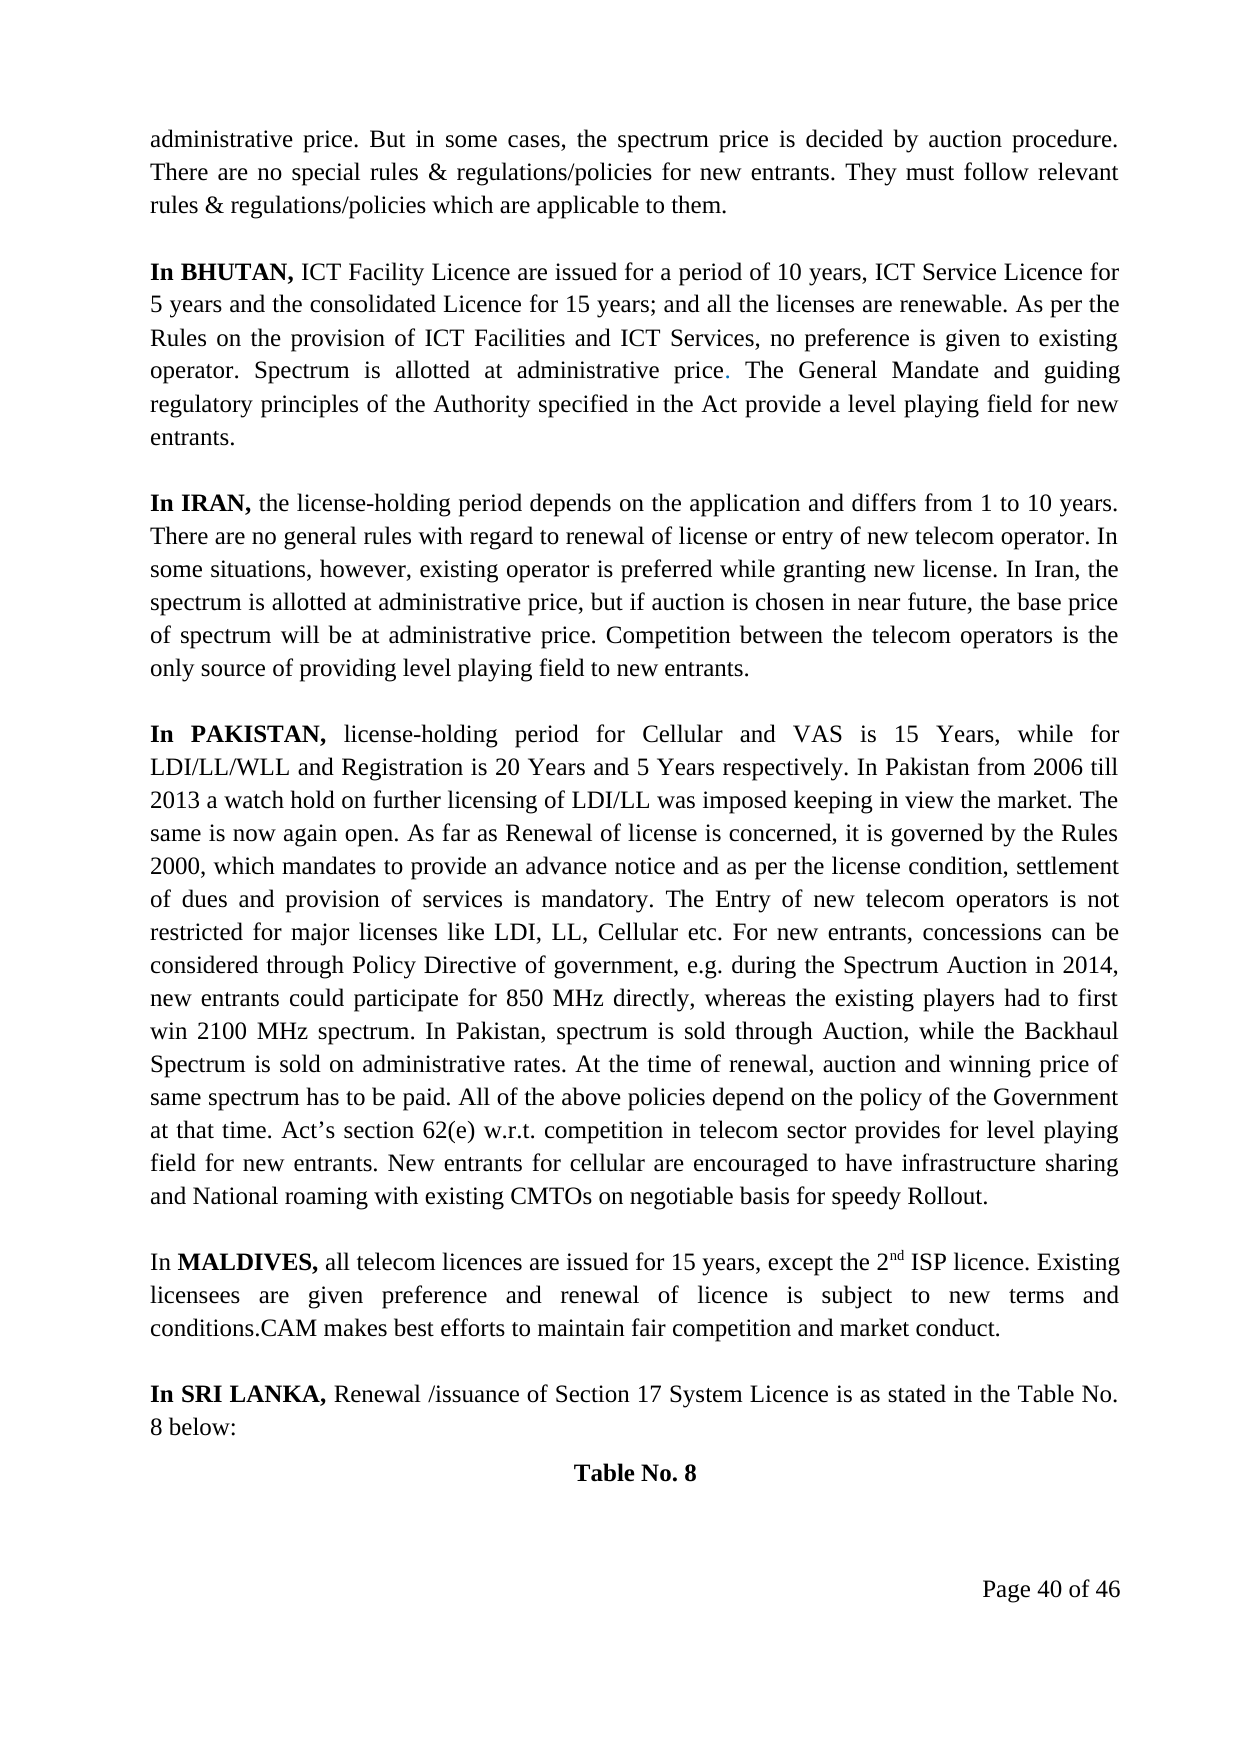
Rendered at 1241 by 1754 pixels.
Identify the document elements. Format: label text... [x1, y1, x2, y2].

text In MALDIVES, all telecom licences are issued for 15 years, except the 2nd ISP licence. Existing licensees are given preference and renewal of licence is subject to new terms and conditions.CAM makes best efforts to maintain fair competition and market conduct. [150, 1247, 1120, 1342]
text In BHUTAN, ICT Facility Licence are issued for a period of 10 years, ICT Service Licence for 5 years and the consolidated Licence for 15 years; and all the licenses are renewable. As per the Rules on the provision of ICT Facilities and ICT Services, no preference is given to existing operator. Spectrum is allotted at administrative price. The General Mandate and guiding regulatory principles of the Authority specified in the Act provide a level playing field for new entrants. [150, 257, 1120, 450]
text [150, 124, 1120, 219]
text In IRAN, the license-holding period depends on the application and differs from 1 to 10 years. There are no general rules with regard to renewal of license or entry of new telecom operator. In some situations, however, existing operator is preferred while granting new license. In Iran, the spectrum is allotted at administrative price, but if auction is chosen in near future, the base price of spectrum will be at administrative price. Competition between the telecom operators is the only source of providing level playing field to new entrants. [150, 488, 1120, 682]
text In PAKISTAN, license-holding period for Cellular and VAS is 15 Years, while for LDI/LL/WLL and Registration is 20 Years and 5 Years respectively. In Pakistan from 2006 till 2013 a watch hold on further licensing of LDI/LL was imposed keeping in view the market. The same is now again open. As far as Renewal of license is concerned, it is governed by the Rules 2000, which mandates to provide an advance notice and as per the license condition, settlement of dues and provision of services is mandatory. The Entry of new telecom operators is not restricted for major licenses like LDI, LL, Cellular etc. For new entrants, concessions can be considered through Policy Directive of government, e.g. during the Spectrum Auction in 2014, new entrants could participate for 850 MHz directly, whereas the existing players had to first win 2100 MHz spectrum. In Pakistan, spectrum is sold through Auction, while the Backhaul Spectrum is sold on administrative rates. At the time of renewal, auction and winning price of same spectrum has to be paid. All of the above policies depend on the policy of the Government at that time. Act’s section 62(e) w.r.t. competition in telecom sector provides for level playing field for new entrants. New entrants for cellular are encouraged to have infrastructure sharing and National roaming with existing CMTOs on negotiable basis for speedy Rollout. [150, 719, 1120, 1210]
text Table No. 8 [150, 1458, 1120, 1487]
text In SRI LANKA, Renewal /issuance of Section 17 System Licence is as stated in the Table No. 8 below: [150, 1379, 1120, 1441]
